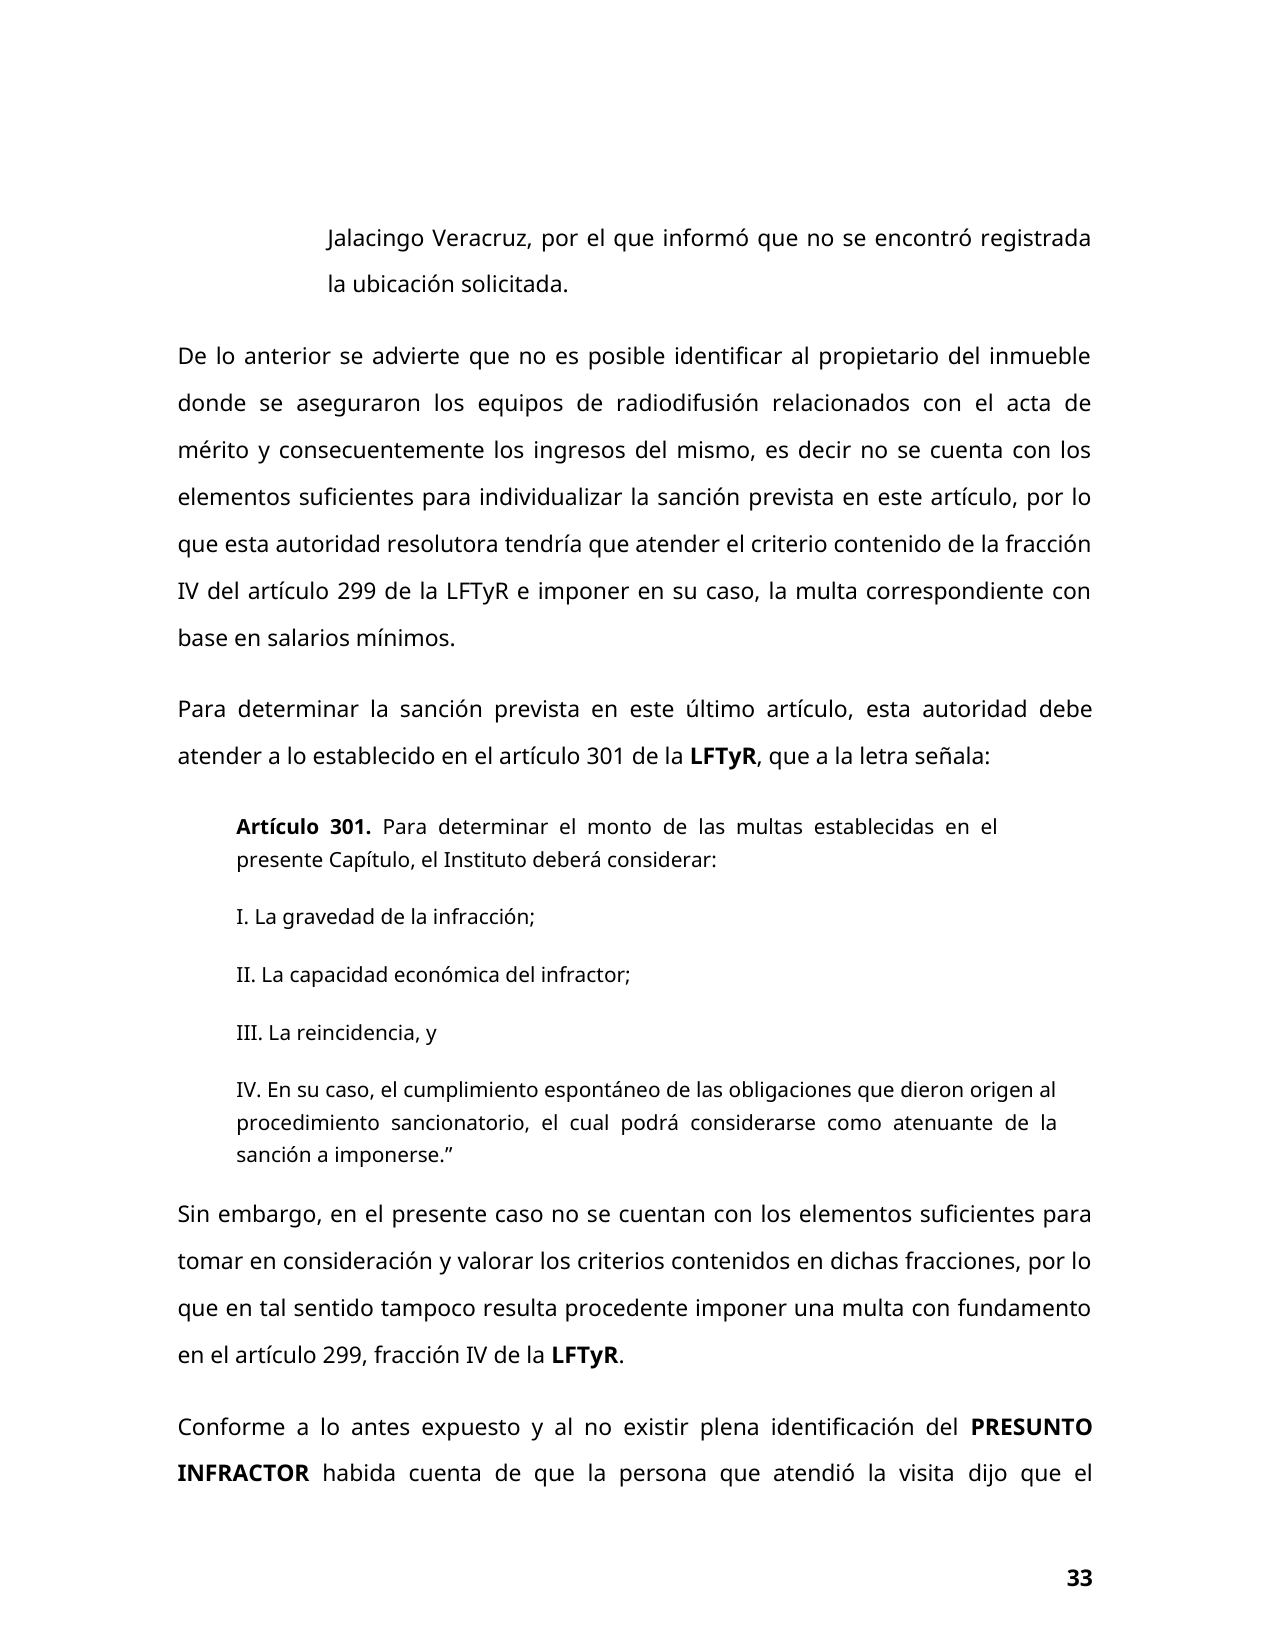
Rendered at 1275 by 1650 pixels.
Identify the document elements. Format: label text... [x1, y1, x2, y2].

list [290, 222, 1093, 300]
text IV. En su caso, el cumplimiento espontáneo de las obligaciones que dieron origen al procedimiento sancionatorio, el cual podrá considerarse como atenuante de la sanción a imponerse.” [236, 1075, 1058, 1169]
text De lo anterior se advierte que no es posible identificar al propietario del inmueble donde se aseguraron los equipos de radiodifusión relacionados con el acta de mérito y consecuentemente los ingresos del mismo, es decir no se cuenta con los elementos suficientes para individualizar la sanción prevista en este artículo, por lo que esta autoridad resolutora tendría que atender el criterio contenido de la fracción IV del artículo 299 de la LFTyR e imponer en su caso, la multa correspondiente con base en salarios mínimos. [177, 340, 1093, 653]
text III. La reincidencia, y [236, 1018, 999, 1046]
text Artículo 301. Para determinar el monto de las multas establecidas en el presente Capítulo, el Instituto deberá considerar: [236, 812, 999, 873]
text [177, 1411, 1093, 1489]
text I. La gravedad de la infracción; [236, 902, 999, 931]
text Para determinar la sanción prevista en este último artículo, esta autoridad debe atender a lo establecido en el artículo 301 de la LFTyR, que a la letra señala: [177, 693, 1093, 772]
text II. La capacidad económica del infractor; [236, 960, 999, 988]
text Sin embargo, en el presente caso no se cuentan con los elementos suficientes para tomar en consideración y valorar los criterios contenidos en dichas fracciones, por lo que en tal sentido tampoco resulta procedente imponer una multa con fundamento en el artículo 299, fracción IV de la LFTyR. [177, 1198, 1093, 1370]
